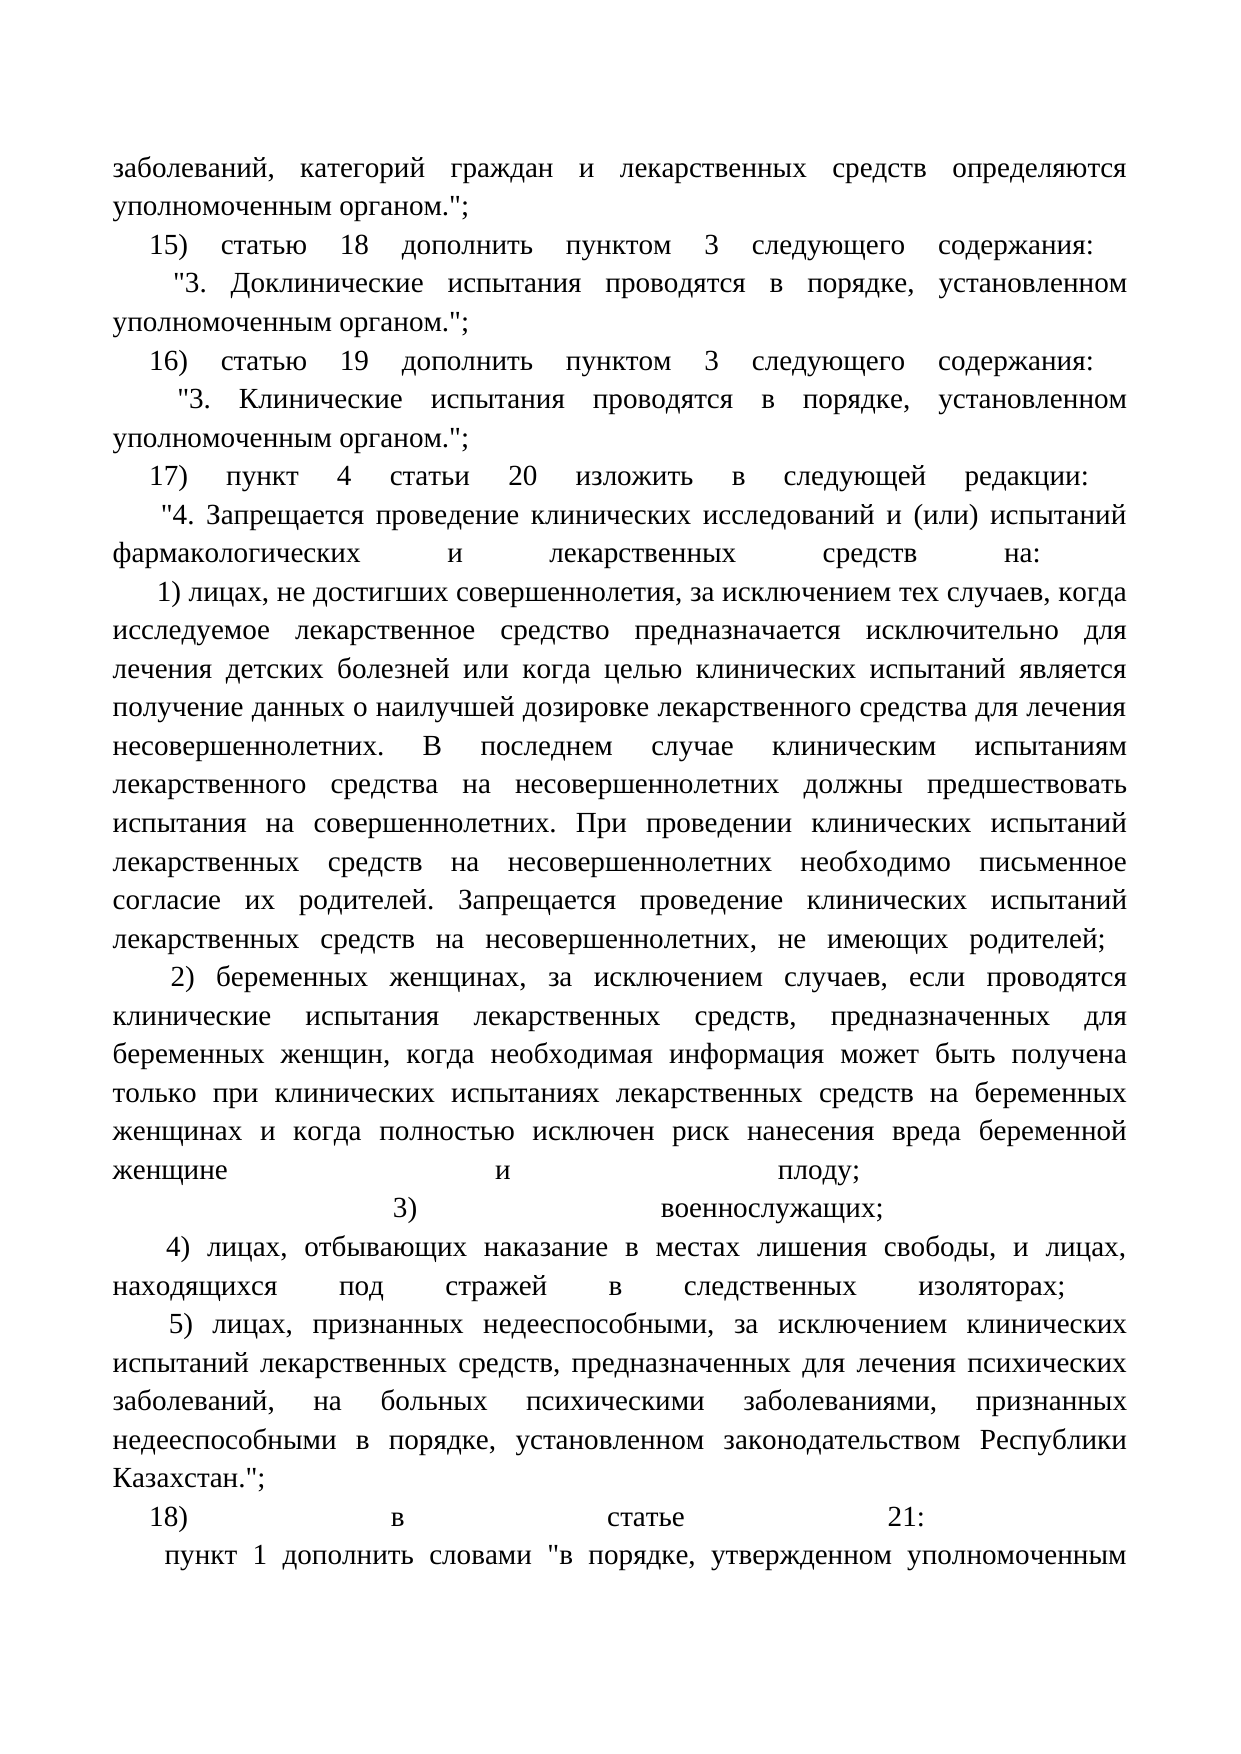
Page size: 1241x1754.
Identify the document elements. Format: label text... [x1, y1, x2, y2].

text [112, 1499, 1128, 1571]
text 17) пункт 4 статьи 20 изложить в следующей редакции: "4. Запрещается проведение клинических исследований и (или) испытаний фармакологических и лекарственных средств на: 1) лицах, не достигших совершеннолетия, за исключением тех случаев, когда исследуемое лекарственное средство предназначается исключительно для лечения детских болезней или когда целью клинических испытаний является получение данных о наилучшей дозировке лекарственного средства для лечения несовершеннолетних. В последнем случае клиническим испытаниям лекарственного средства на несовершеннолетних должны предшествовать испытания на совершеннолетних. При проведении клинических испытаний лекарственных средств на несовершеннолетних необходимо письменное согласие их родителей. Запрещается проведение клинических испытаний лекарственных средств на несовершеннолетних, не имеющих родителей; 2) беременных женщинах, за исключением случаев, если проводятся клинические испытания лекарственных средств, предназначенных для беременных женщин, когда необходимая информация может быть получена только при клинических испытаниях лекарственных средств на беременных женщинах и когда полностью исключен риск нанесения вреда беременной женщине и плоду; 3) военнослужащих; 4) лицах, отбывающих наказание в местах лишения свободы, и лицах, находящихся под стражей в следственных изоляторах; 5) лицах, признанных недееспособными, за исключением клинических испытаний лекарственных средств, предназначенных для лечения психических заболеваний, на больных психическими заболеваниями, признанных недееспособными в порядке, установленном законодательством Республики Казахстан."; [112, 458, 1128, 1494]
text 16) статью 19 дополнить пунктом 3 следующего содержания: "3. Клинические испытания проводятся в порядке, установленном уполномоченным органом."; [112, 343, 1128, 453]
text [112, 150, 1128, 222]
text 15) статью 18 дополнить пунктом 3 следующего содержания: "3. Доклинические испытания проводятся в порядке, установленном уполномоченным органом."; [112, 227, 1128, 338]
